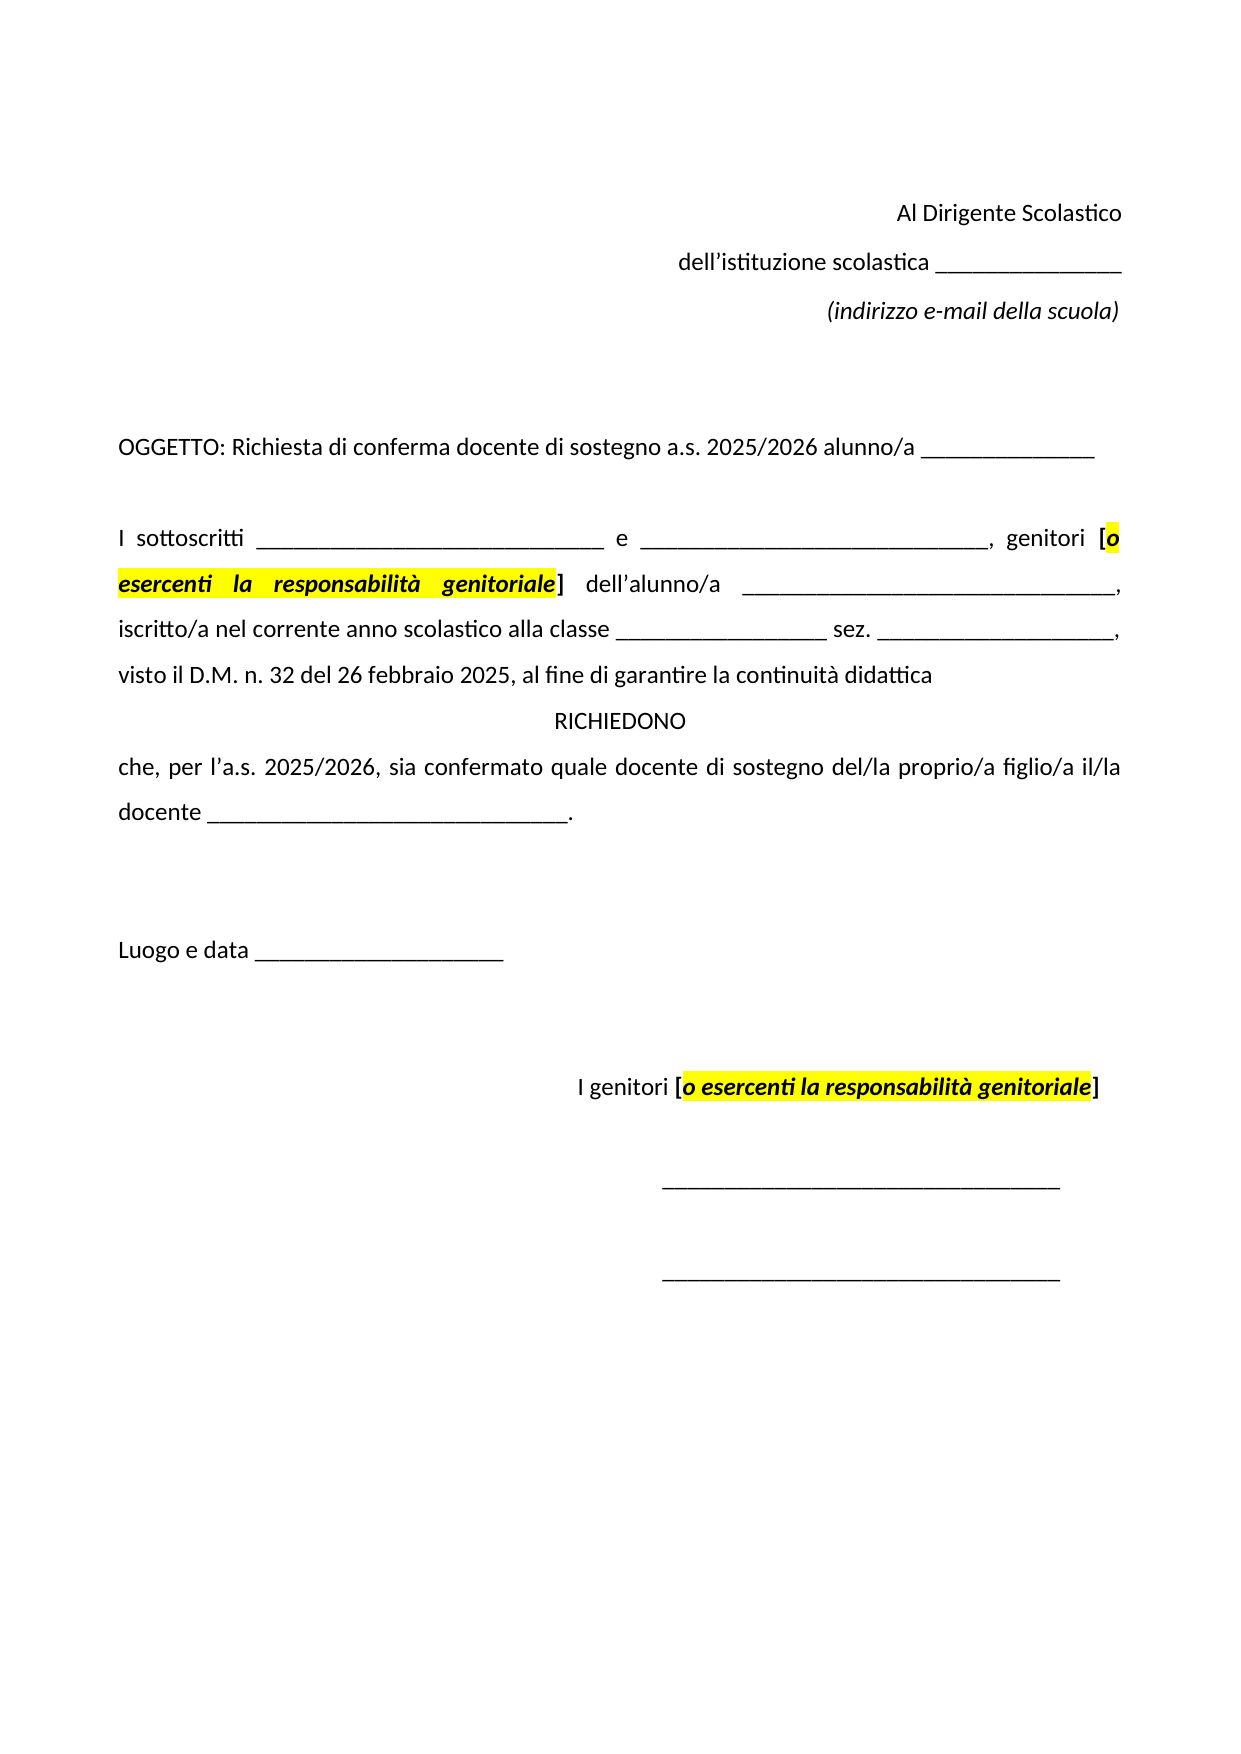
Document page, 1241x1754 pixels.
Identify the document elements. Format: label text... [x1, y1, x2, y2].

text (indirizzo e-mail della scuola) [118, 295, 1122, 326]
text dell’istituzione scolastica _______________ [118, 246, 1122, 277]
text I genitori [o esercenti la responsabilità genitoriale] [340, 1071, 683, 1101]
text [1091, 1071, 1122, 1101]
text ________________________________ [340, 1162, 1122, 1193]
text che, per l’a.s. 2025/2026, sia confermato quale docente di sostegno del/la proprio/a figlio/a il/la docente _____________________________. [118, 751, 1122, 827]
text RICHIEDONO [118, 705, 1122, 736]
text Luogo e data ____________________ [118, 934, 1122, 964]
text I sottoscritti ____________________________ e ____________________________, genitori [o esercenti la responsabilità genitoriale] dell’alunno/a ______________________________, iscritto/a nel corrente anno scolastico alla classe _________________ sez. ___________________, visto il D.M. n. 32 del 26 febbraio 2025, al fine di garantire la continuità didattica [118, 522, 1122, 690]
text ________________________________ [340, 1254, 1122, 1284]
text Al Dirigente Scolastico [118, 197, 1122, 227]
text OGGETTO: Richiesta di conferma docente di sostegno a.s. 2025/2026 alunno/a ______________ [118, 431, 1122, 461]
